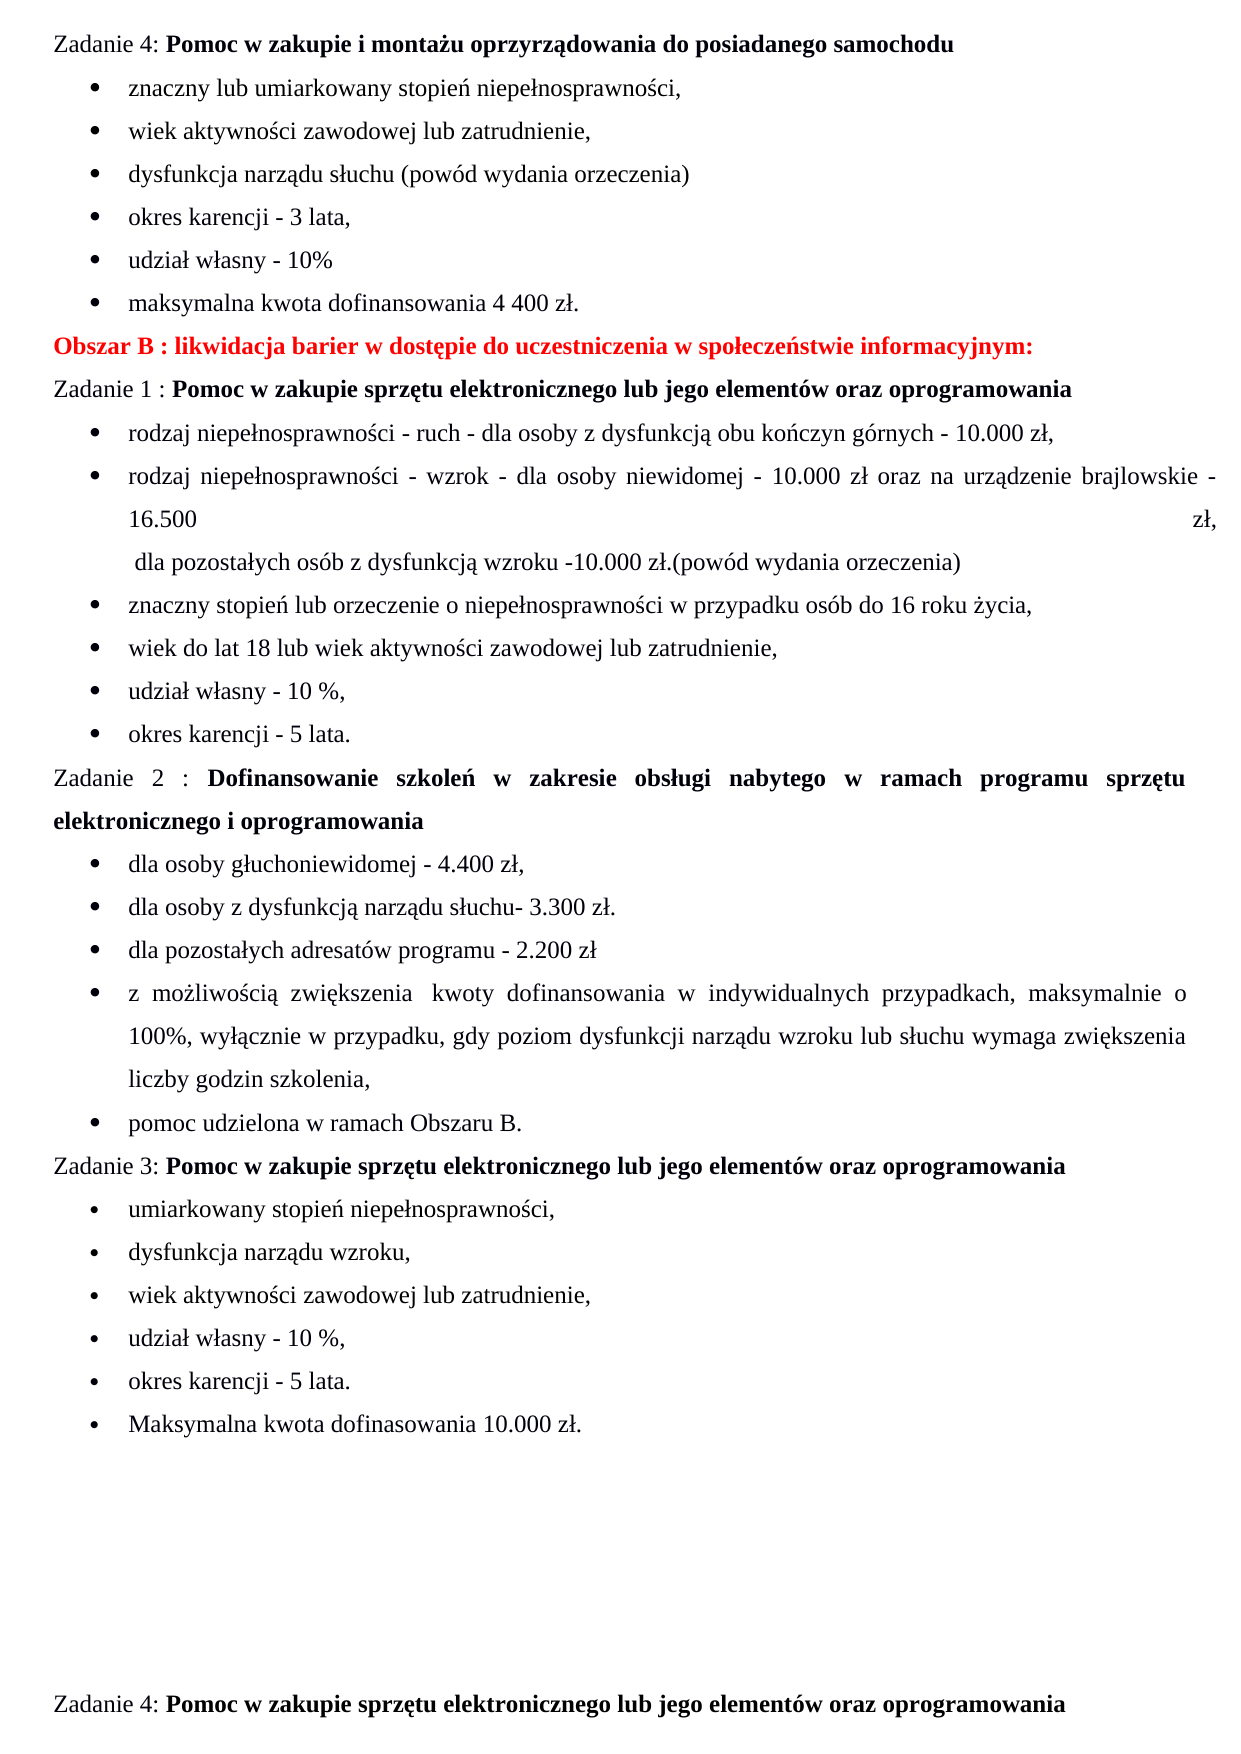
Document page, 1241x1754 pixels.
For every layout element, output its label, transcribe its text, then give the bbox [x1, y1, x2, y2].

list udział własny - 10 %, [91, 676, 1187, 705]
list okres karencji - 5 lata. [91, 1366, 1187, 1395]
list dla osoby głuchoniewidomej - 4.400 zł, [91, 849, 1187, 878]
list umiarkowany stopień niepełnosprawności, [91, 1194, 1187, 1223]
text Zadanie 3: Pomoc w zakupie sprzętu elektronicznego lub jego elementów oraz oprogramowania [53, 1151, 1187, 1179]
list udział własny - 10% [91, 245, 1187, 274]
list pomoc udzielona w ramach Obszaru B. [91, 1108, 1187, 1136]
text Zadanie 4: Pomoc w zakupie i montażu oprzyrządowania do posiadanego samochodu [53, 29, 1187, 58]
text Obszar B : likwidacja barier w dostępie do uczestniczenia w społeczeństwie informacyjnym: [53, 331, 1187, 360]
list wiek aktywności zawodowej lub zatrudnienie, [91, 1280, 1187, 1309]
list znaczny stopień lub orzeczenie o niepełnosprawności w przypadku osób do 16 roku życia, [91, 590, 1187, 619]
list dysfunkcja narządu wzroku, [91, 1237, 1187, 1266]
text Zadanie 1 : Pomoc w zakupie sprzętu elektronicznego lub jego elementów oraz oprogramowania [53, 374, 1187, 403]
list znaczny lub umiarkowany stopień niepełnosprawności, [91, 73, 1187, 101]
list wiek aktywności zawodowej lub zatrudnienie, [91, 116, 1187, 144]
list okres karencji - 5 lata. [91, 719, 1187, 748]
list z możliwością zwiększenia kwoty dofinansowania w indywidualnych przypadkach, maksymalnie o 100%, wyłącznie w przypadku, gdy poziom dysfunkcji narządu wzroku lub słuchu wymaga zwiększenia liczby godzin szkolenia, [91, 978, 1187, 1093]
text Zadanie 4: Pomoc w zakupie sprzętu elektronicznego lub jego elementów oraz oprogramowania [53, 1689, 1187, 1718]
list Maksymalna kwota dofinasowania 10.000 zł. [91, 1409, 1187, 1438]
list wiek do lat 18 lub wiek aktywności zawodowej lub zatrudnienie, [91, 633, 1187, 662]
list dla osoby z dysfunkcją narządu słuchu- 3.300 zł. [91, 892, 1187, 921]
text Zadanie 2 : Dofinansowanie szkoleń w zakresie obsługi nabytego w ramach programu sprzętu elektronicznego i oprogramowania [53, 763, 1187, 834]
list rodzaj niepełnosprawności - ruch - dla osoby z dysfunkcją obu kończyn górnych - 10.000 zł, [91, 418, 1187, 446]
list dla pozostałych adresatów programu - 2.200 zł [91, 935, 1187, 964]
list maksymalna kwota dofinansowania 4 400 zł. [91, 288, 1187, 317]
list udział własny - 10 %, [91, 1323, 1187, 1352]
list okres karencji - 3 lata, [91, 202, 1187, 231]
list rodzaj niepełnosprawności - wzrok - dla osoby niewidomej - 10.000 zł oraz na urządzenie brajlowskie - 16.500 zł, dla pozostałych osób z dysfunkcją wzroku -10.000 zł.(powód wydania orzeczenia) [91, 461, 1217, 576]
list dysfunkcja narządu słuchu (powód wydania orzeczenia) [91, 159, 1187, 188]
